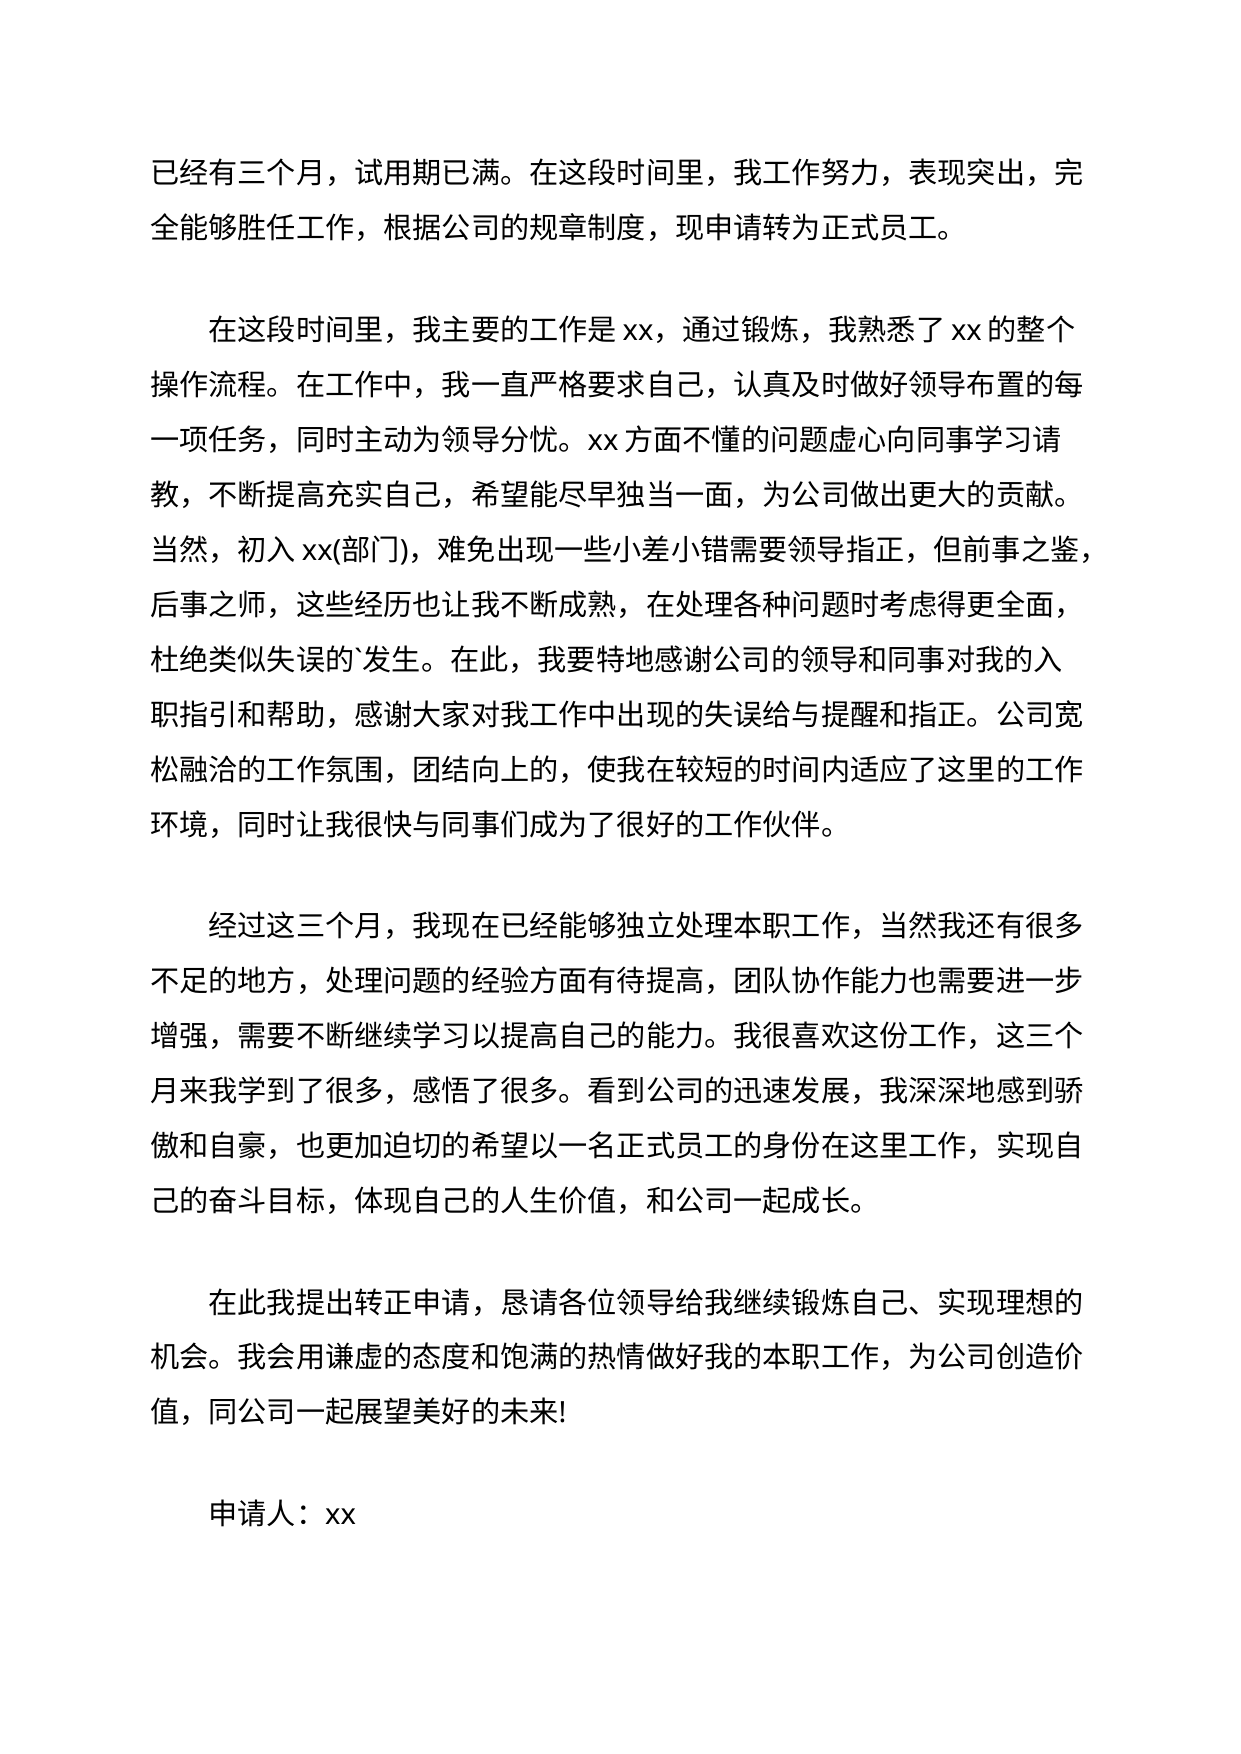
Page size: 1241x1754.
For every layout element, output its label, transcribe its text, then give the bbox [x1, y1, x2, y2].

text 在这段时间里，我主要的工作是xx，通过锻炼，我熟悉了xx的整个操作流程。在工作中，我一直严格要求自己，认真及时做好领导布置的每一项任务，同时主动为领导分忧。xx方面不懂的问题虚心向同事学习请教，不断提高充实自己，希望能尽早独当一面，为公司做出更大的贡献。当然，初入xx(部门)，难免出现一些小差小错需要领导指正，但前事之鉴，后事之师，这些经历也让我不断成熟，在处理各种问题时考虑得更全面，杜绝类似失误的`发生。在此，我要特地感谢公司的领导和同事对我的入职指引和帮助，感谢大家对我工作中出现的失误给与提醒和指正。公司宽松融洽的工作氛围，团结向上的，使我在较短的时间内适应了这里的工作环境，同时让我很快与同事们成为了很好的工作伙伴。 [150, 307, 1090, 843]
text 申请人：xx [150, 1491, 1090, 1533]
text 在此我提出转正申请，恳请各位领导给我继续锻炼自己、实现理想的机会。我会用谦虚的态度和饱满的热情做好我的本职工作，为公司创造价值，同公司一起展望美好的未来! [150, 1279, 1090, 1431]
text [150, 150, 1090, 247]
text 经过这三个月，我现在已经能够独立处理本职工作，当然我还有很多不足的地方，处理问题的经验方面有待提高，团队协作能力也需要进一步增强，需要不断继续学习以提高自己的能力。我很喜欢这份工作，这三个月来我学到了很多，感悟了很多。看到公司的迅速发展，我深深地感到骄傲和自豪，也更加迫切的希望以一名正式员工的身份在这里工作，实现自己的奋斗目标，体现自己的人生价值，和公司一起成长。 [150, 903, 1090, 1220]
